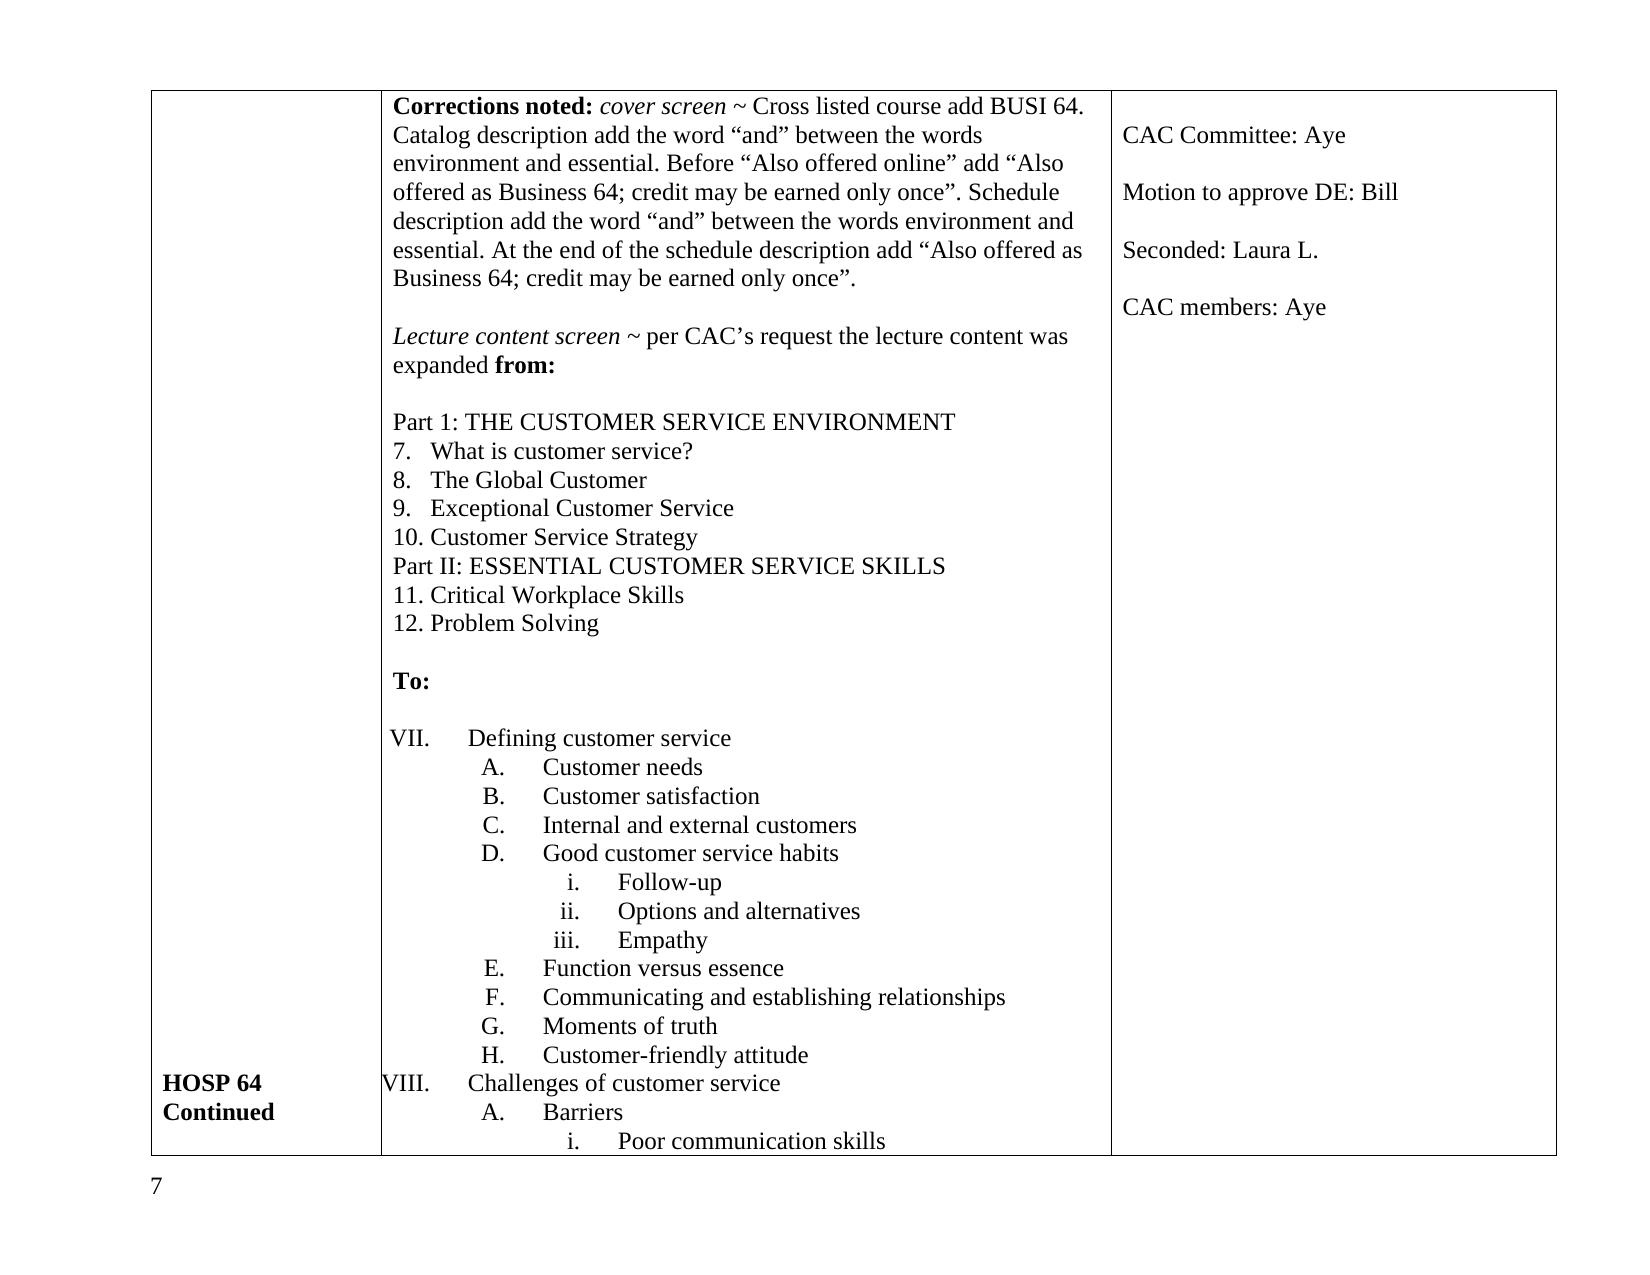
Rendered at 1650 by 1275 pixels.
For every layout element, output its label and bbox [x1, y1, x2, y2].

table_cell [1112, 91, 1556, 1155]
table_cell [152, 91, 381, 1155]
table_cell [382, 91, 1111, 1155]
